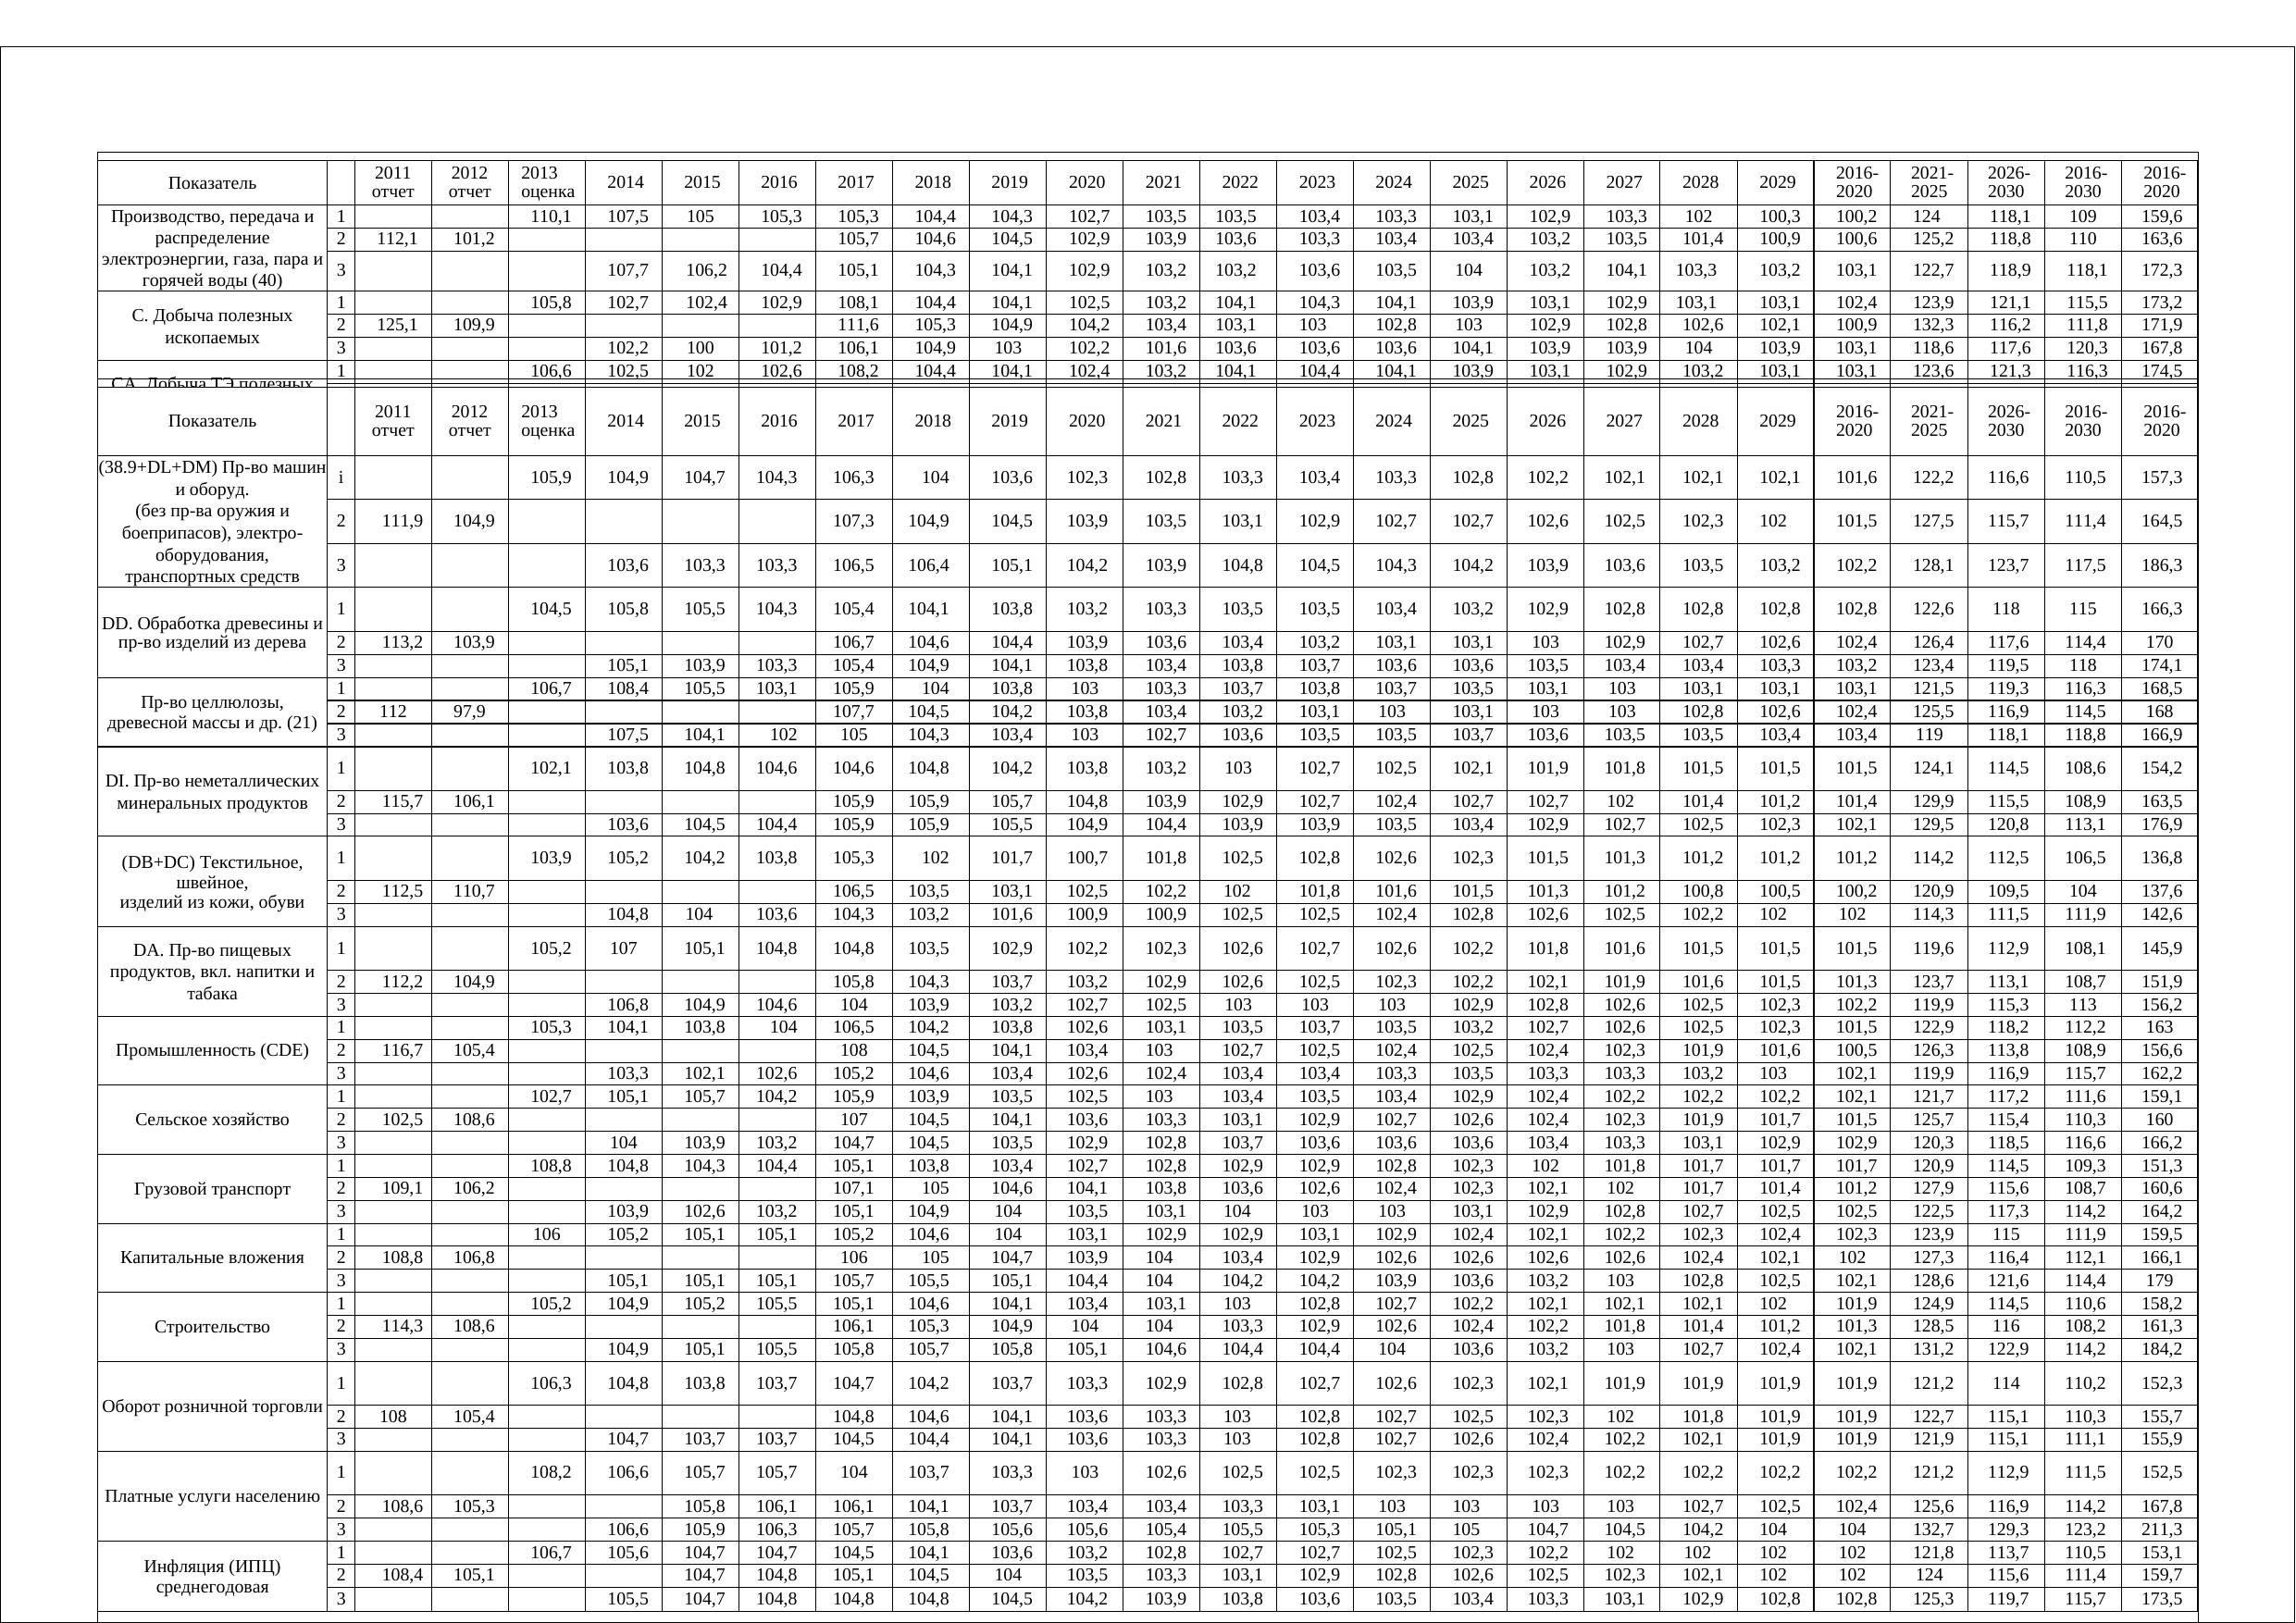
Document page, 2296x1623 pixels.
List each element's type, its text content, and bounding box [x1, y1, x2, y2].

table_cell 103,3 [1738, 655, 1813, 677]
table_header 2016- 2030 [2045, 388, 2121, 455]
table_cell 102,5 [586, 361, 662, 378]
table_cell 119,9 [1891, 994, 1967, 1016]
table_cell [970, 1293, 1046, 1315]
table_cell 103,3 [1123, 678, 1199, 700]
table_cell 104,2 [1431, 544, 1507, 587]
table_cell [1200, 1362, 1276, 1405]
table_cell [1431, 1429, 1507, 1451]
table_header 2026- 2030 [1968, 161, 2044, 204]
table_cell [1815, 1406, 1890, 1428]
table_header 2021 [1123, 161, 1199, 204]
table_cell 118 [1968, 588, 2044, 631]
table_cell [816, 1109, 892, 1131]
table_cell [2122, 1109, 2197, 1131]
table_cell 102 [1738, 500, 1813, 543]
table_cell 111,6 [816, 315, 892, 337]
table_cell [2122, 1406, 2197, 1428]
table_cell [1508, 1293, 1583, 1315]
table_cell [509, 814, 585, 836]
table_cell C. Добыча полезных ископаемых [98, 291, 327, 360]
table_cell 103,3 [1660, 252, 1737, 291]
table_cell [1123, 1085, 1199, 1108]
table_cell 102,7 [1584, 814, 1659, 836]
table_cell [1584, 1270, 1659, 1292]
table_cell 102,9 [1508, 315, 1583, 337]
table_cell 106,4 [893, 544, 969, 587]
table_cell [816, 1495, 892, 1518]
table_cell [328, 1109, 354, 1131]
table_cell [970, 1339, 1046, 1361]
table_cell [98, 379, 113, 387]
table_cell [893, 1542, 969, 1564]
table_cell 101,9 [1584, 971, 1659, 993]
table_cell 123,7 [1891, 971, 1967, 993]
table_cell 102,1 [1738, 315, 1813, 337]
table_cell 103,5 [893, 881, 969, 903]
table_cell 103,2 [1277, 632, 1353, 654]
table_cell 125,2 [1891, 229, 1967, 251]
table_cell 102,6 [1354, 836, 1430, 880]
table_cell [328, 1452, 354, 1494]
table_cell 102,5 [1047, 291, 1123, 314]
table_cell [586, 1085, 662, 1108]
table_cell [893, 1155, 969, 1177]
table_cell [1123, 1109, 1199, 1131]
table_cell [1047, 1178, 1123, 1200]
table_header 2011 отчет [355, 161, 431, 204]
table_cell 103,6 [1277, 252, 1353, 291]
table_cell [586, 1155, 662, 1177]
table_cell 105,9 [816, 678, 892, 700]
table_cell 101,5 [1660, 927, 1737, 970]
table_cell 102,2 [1047, 927, 1123, 970]
table_cell 111,9 [355, 500, 431, 543]
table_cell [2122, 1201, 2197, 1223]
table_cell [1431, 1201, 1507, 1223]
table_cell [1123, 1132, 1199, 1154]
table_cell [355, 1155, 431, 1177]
table_cell 104,3 [1277, 291, 1353, 314]
table_header 2027 [1584, 388, 1659, 455]
table_cell [432, 994, 508, 1016]
table_cell 103,4 [1277, 456, 1353, 499]
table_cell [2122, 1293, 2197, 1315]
table_cell 103,1 [1660, 678, 1737, 700]
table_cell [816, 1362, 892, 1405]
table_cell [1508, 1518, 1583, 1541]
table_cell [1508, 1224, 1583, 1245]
table_cell 101,4 [1660, 791, 1737, 813]
table_cell 103,9 [1123, 544, 1199, 587]
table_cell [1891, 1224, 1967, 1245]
table_cell 105,1 [970, 544, 1046, 587]
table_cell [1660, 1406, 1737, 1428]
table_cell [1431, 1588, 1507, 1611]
table_cell 2 [328, 971, 354, 993]
table_cell 103 [1277, 994, 1353, 1016]
table_cell 103,1 [1738, 678, 1813, 700]
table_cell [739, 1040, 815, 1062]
table_cell 2 [328, 791, 354, 813]
table_cell 156,2 [2122, 994, 2197, 1016]
table_cell 115,7 [1968, 500, 2044, 543]
table_cell 105,9 [509, 456, 585, 499]
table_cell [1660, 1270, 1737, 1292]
table_cell 103,6 [1354, 655, 1430, 677]
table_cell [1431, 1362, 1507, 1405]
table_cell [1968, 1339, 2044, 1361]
table_cell 102,6 [739, 361, 815, 378]
table_cell 100,9 [1738, 229, 1813, 251]
table_cell 103,2 [1123, 252, 1199, 291]
table_cell 102,9 [1047, 229, 1123, 251]
table_cell 101,8 [1123, 836, 1199, 880]
table_cell 103,5 [1354, 252, 1430, 291]
table_cell 114,5 [1968, 748, 2044, 790]
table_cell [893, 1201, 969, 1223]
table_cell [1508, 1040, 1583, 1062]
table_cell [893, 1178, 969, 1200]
table_cell 111,8 [2045, 315, 2121, 337]
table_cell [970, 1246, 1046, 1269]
table_cell [663, 881, 738, 903]
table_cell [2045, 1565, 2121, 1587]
table_cell DA. Пр-во пищевых продуктов, вкл. напитки и табака [98, 927, 327, 1016]
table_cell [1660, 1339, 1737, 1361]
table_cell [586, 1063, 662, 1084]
table_header 2016- 2020 [1815, 161, 1890, 204]
table_cell 103,6 [1123, 632, 1199, 654]
table_cell 121,1 [1968, 291, 2044, 314]
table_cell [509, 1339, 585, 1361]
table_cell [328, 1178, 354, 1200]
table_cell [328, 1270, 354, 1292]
table_cell 103,8 [663, 1017, 738, 1039]
table_cell 104 [1660, 338, 1737, 360]
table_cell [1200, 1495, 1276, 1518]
table_cell 103,1 [1123, 1017, 1199, 1039]
table_cell 114,2 [1891, 836, 1967, 880]
table_cell 108,1 [816, 291, 892, 314]
table_cell 103,1 [1815, 252, 1890, 291]
table_cell 104,3 [893, 252, 969, 291]
table_cell 103,8 [586, 748, 662, 790]
table_cell 102,9 [1431, 994, 1507, 1016]
table_cell 103,2 [893, 904, 969, 926]
table_cell 102,8 [1815, 588, 1890, 631]
table_cell 101,5 [1738, 971, 1813, 993]
table_cell 1 [328, 361, 354, 378]
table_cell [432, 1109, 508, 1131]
table_cell [663, 500, 738, 543]
table_cell 103 [1508, 632, 1583, 654]
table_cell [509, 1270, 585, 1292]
table_cell 103,2 [1123, 361, 1199, 378]
table_cell 127,5 [1891, 500, 1967, 543]
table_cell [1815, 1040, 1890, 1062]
table_cell 104,5 [893, 701, 969, 723]
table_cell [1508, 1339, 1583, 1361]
table_header 2029 [1738, 388, 1813, 455]
table_cell 101,5 [1738, 927, 1813, 970]
table_header 2014 [586, 388, 662, 455]
table_cell 103,1 [1815, 678, 1890, 700]
table_cell [355, 252, 431, 291]
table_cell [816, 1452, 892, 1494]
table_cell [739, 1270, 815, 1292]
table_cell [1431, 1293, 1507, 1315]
table_cell Пр-во целлюлозы, древесной массы и др. (21) [98, 678, 327, 746]
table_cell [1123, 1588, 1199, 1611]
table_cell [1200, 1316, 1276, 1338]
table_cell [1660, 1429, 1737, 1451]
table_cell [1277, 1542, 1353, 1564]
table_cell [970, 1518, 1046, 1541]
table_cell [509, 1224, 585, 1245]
table_cell 103,5 [1200, 1017, 1276, 1039]
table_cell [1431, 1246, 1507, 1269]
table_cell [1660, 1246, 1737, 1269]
table_cell 129,9 [1891, 791, 1967, 813]
table_cell 102,9 [1508, 588, 1583, 631]
table_cell 102,4 [1047, 361, 1123, 378]
table_cell [509, 655, 585, 677]
table_cell 103,6 [970, 456, 1046, 499]
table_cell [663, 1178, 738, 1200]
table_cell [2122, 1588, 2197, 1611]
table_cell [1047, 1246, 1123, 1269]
table_cell 103,2 [1047, 971, 1123, 993]
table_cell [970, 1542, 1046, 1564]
table_cell 3 [328, 544, 354, 587]
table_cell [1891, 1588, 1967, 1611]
table_cell 102,5 [1584, 904, 1659, 926]
table_cell 113,1 [1968, 971, 2044, 993]
table_cell 102,3 [1123, 927, 1199, 970]
table_cell 108,1 [2045, 927, 2121, 970]
table_cell [432, 748, 508, 790]
table_header 2016- 2020 [2122, 388, 2197, 455]
table_cell 102,4 [1815, 701, 1890, 723]
table_cell 157,3 [2122, 456, 2197, 499]
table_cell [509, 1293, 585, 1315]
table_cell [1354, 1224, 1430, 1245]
table_cell 104,3 [739, 588, 815, 631]
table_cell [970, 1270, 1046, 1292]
table_cell 103,4 [1738, 725, 1813, 746]
table_cell 102,6 [1660, 315, 1737, 337]
table_cell 107,5 [586, 205, 662, 228]
table_cell 102,9 [1200, 791, 1276, 813]
table_cell 104,1 [970, 291, 1046, 314]
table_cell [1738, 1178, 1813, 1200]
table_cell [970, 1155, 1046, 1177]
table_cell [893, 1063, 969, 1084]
table_cell [355, 904, 431, 926]
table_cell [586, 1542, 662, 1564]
table_cell 102,3 [1047, 456, 1123, 499]
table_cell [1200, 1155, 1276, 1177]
table_cell 102,6 [1738, 632, 1813, 654]
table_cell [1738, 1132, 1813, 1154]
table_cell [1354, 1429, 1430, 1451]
table_cell [355, 1017, 431, 1039]
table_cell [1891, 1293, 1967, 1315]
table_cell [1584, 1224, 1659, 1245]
table_cell 103,1 [1815, 338, 1890, 360]
table_cell 103,5 [1508, 655, 1583, 677]
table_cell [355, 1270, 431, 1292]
table_cell [355, 205, 431, 228]
table_cell 100,9 [1815, 315, 1890, 337]
table_cell 105,9 [893, 814, 969, 836]
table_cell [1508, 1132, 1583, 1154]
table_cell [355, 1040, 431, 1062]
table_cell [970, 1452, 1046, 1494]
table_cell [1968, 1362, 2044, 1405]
table_cell 104,1 [970, 655, 1046, 677]
table_cell 101,2 [1660, 836, 1737, 880]
table_cell 102,1 [1508, 971, 1583, 993]
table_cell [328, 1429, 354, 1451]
table_header 2013 оценка [509, 161, 585, 204]
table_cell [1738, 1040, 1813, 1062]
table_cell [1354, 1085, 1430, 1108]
table_cell 106,1 [816, 338, 892, 360]
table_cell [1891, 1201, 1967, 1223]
table_cell 105,3 [739, 205, 815, 228]
table_cell 103,5 [1200, 205, 1276, 228]
table_cell 105,2 [586, 836, 662, 880]
table_header [328, 161, 354, 204]
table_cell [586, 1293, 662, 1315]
table_cell 124,1 [1891, 748, 1967, 790]
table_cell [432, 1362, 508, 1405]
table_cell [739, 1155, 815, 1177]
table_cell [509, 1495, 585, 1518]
table_cell 105,5 [663, 678, 738, 700]
table_cell 102,7 [586, 291, 662, 314]
table_cell 2 [328, 500, 354, 543]
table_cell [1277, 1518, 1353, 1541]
table_cell 102,5 [1584, 500, 1659, 543]
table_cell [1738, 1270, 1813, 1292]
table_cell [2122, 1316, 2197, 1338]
table_header Показатель [98, 161, 327, 204]
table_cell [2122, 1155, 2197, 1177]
table_cell 103,2 [1815, 655, 1890, 677]
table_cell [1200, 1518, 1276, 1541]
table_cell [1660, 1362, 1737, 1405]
table_cell [355, 655, 431, 677]
table_header 2011 отчет [355, 388, 431, 455]
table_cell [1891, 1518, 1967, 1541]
table_cell 103,6 [1354, 338, 1430, 360]
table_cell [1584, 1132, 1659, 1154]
table_cell 103,5 [1354, 725, 1430, 746]
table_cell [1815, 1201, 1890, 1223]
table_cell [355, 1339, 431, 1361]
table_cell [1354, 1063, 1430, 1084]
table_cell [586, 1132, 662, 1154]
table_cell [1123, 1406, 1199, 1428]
table_cell 103,5 [1123, 205, 1199, 228]
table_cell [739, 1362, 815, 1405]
table_cell 102,3 [1660, 500, 1737, 543]
table_cell 102,2 [1047, 338, 1123, 360]
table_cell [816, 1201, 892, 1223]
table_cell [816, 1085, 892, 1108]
table_cell 105,2 [509, 927, 585, 970]
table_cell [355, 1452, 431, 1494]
table_cell 104,4 [1123, 814, 1199, 836]
table_cell [432, 655, 508, 677]
table_cell 102,7 [1123, 725, 1199, 746]
table_cell [509, 994, 585, 1016]
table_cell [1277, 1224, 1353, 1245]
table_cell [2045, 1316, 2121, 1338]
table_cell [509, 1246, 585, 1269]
table_cell 102,1 [1584, 456, 1659, 499]
table_cell [509, 315, 585, 337]
table_cell 103,9 [663, 655, 738, 677]
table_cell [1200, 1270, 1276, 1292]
table_cell [432, 544, 508, 587]
table_cell [663, 229, 738, 251]
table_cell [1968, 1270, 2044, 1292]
table_cell 103,9 [1431, 361, 1507, 378]
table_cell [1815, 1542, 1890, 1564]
table_cell 102,7 [1047, 994, 1123, 1016]
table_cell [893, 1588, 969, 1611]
table_cell 104,3 [1354, 544, 1430, 587]
table_header 2013 оценка [509, 388, 585, 455]
table_cell 105,3 [816, 205, 892, 228]
table_cell 100,9 [1047, 904, 1123, 926]
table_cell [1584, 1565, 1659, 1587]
table_cell 103,8 [1047, 701, 1123, 723]
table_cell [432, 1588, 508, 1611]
table_cell 103,7 [1277, 655, 1353, 677]
table_cell 119,6 [1891, 927, 1967, 970]
table_cell 103,9 [1200, 814, 1276, 836]
table_cell 108,6 [2045, 748, 2121, 790]
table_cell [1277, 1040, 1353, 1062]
table_cell 103,2 [1738, 252, 1813, 291]
table_cell 102,9 [1508, 205, 1583, 228]
table_cell 110 [2045, 229, 2121, 251]
table_cell 108,4 [586, 678, 662, 700]
table_cell (DB+DC) Текстильное, швейное, изделий из кожи, обуви [98, 836, 327, 926]
table_cell 103 [1354, 994, 1430, 1016]
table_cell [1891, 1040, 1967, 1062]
table_cell 107,7 [816, 701, 892, 723]
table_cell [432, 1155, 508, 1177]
table_cell [586, 971, 662, 993]
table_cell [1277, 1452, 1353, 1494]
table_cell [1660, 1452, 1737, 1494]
table_header 2015 [663, 161, 738, 204]
table_cell 115,3 [1968, 994, 2044, 1016]
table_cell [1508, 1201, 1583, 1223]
table_cell 174,1 [2122, 655, 2197, 677]
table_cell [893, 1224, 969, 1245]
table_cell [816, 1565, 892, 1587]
table_cell 101,5 [1815, 927, 1890, 970]
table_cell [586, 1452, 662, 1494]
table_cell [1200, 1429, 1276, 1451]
table_cell 163,6 [2122, 229, 2197, 251]
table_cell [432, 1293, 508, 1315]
table_cell 103,1 [1738, 361, 1813, 378]
table_cell 103,2 [1508, 229, 1583, 251]
table_header 2016 [739, 388, 815, 455]
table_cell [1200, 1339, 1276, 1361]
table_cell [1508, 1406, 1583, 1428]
table_cell [355, 379, 431, 383]
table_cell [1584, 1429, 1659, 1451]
table_cell 103,4 [1660, 655, 1737, 677]
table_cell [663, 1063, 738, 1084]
table_cell 103 [1047, 725, 1123, 746]
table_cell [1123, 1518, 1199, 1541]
table_cell 104,3 [893, 725, 969, 746]
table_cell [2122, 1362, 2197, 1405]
table_cell 111,9 [2045, 904, 2121, 926]
table_cell 103 [1200, 994, 1276, 1016]
table_cell [509, 338, 585, 360]
table_cell [663, 315, 738, 337]
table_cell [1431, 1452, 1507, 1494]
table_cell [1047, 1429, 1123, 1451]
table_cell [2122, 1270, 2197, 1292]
table_cell 103,9 [893, 994, 969, 1016]
table_cell 128,1 [1891, 544, 1967, 587]
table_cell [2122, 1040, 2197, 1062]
table_cell 102,9 [970, 927, 1046, 970]
table_cell 102,1 [509, 748, 585, 790]
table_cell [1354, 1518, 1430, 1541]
table_cell 132,3 [1891, 315, 1967, 337]
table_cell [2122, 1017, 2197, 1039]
table_cell 3 [328, 814, 354, 836]
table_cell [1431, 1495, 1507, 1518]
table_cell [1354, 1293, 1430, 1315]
table_cell 103,8 [739, 836, 815, 880]
table_cell 118,6 [1891, 338, 1967, 360]
table_cell 102,7 [1277, 927, 1353, 970]
table_header 2024 [1354, 161, 1430, 204]
table_cell 102,4 [1354, 791, 1430, 813]
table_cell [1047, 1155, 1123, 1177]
table_cell 104,7 [663, 456, 738, 499]
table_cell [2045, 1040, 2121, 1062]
table_cell 167,8 [2122, 338, 2197, 360]
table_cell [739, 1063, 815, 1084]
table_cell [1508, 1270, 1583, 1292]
table_cell 115,5 [2045, 291, 2121, 314]
table_header 2021- 2025 [1891, 388, 1967, 455]
table_cell [355, 544, 431, 587]
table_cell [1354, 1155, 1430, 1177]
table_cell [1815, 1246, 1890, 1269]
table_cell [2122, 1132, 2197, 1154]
table_cell 122,9 [1891, 1017, 1967, 1039]
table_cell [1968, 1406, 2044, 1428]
table_cell 103,6 [586, 814, 662, 836]
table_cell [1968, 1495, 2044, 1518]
table_header Показатель [98, 388, 327, 455]
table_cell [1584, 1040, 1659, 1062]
table_cell 106,3 [816, 456, 892, 499]
table_cell 104,5 [970, 229, 1046, 251]
table_cell (38.9+DL+DM) Пр-во машин и оборуд. (без пр-ва оружия и боеприпасов), электрооборудования, транспортных средств [98, 456, 327, 587]
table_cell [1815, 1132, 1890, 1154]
table_cell 103,5 [1200, 588, 1276, 631]
table_cell 166,9 [2122, 725, 2197, 746]
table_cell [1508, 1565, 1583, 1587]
table_cell 166,3 [2122, 588, 2197, 631]
table_cell 103,2 [1200, 701, 1276, 723]
table_cell [509, 701, 585, 723]
table_cell 103,8 [1047, 748, 1123, 790]
table_cell 117,6 [1968, 338, 2044, 360]
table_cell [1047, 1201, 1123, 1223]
table_cell 164,5 [2122, 500, 2197, 543]
table_cell 2 [328, 701, 354, 723]
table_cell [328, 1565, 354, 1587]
table_cell 104,9 [893, 338, 969, 360]
table_cell 102,4 [1815, 632, 1890, 654]
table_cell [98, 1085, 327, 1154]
table_cell 102,5 [1660, 814, 1737, 836]
table_cell 112,5 [1968, 836, 2044, 880]
table_cell 103,4 [1123, 655, 1199, 677]
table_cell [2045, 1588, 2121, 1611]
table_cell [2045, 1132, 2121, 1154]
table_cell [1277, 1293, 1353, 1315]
table_cell 109 [2045, 205, 2121, 228]
table_cell 100,3 [1738, 205, 1813, 228]
table_cell 102,1 [1815, 814, 1890, 836]
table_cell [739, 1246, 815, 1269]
table_cell 102,8 [1508, 994, 1583, 1016]
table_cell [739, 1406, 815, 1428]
table_cell 122,7 [1891, 252, 1967, 291]
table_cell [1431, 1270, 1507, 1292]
table_cell 103,9 [1277, 814, 1353, 836]
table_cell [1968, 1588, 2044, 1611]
table_cell 103,5 [1277, 588, 1353, 631]
table_cell [663, 632, 738, 654]
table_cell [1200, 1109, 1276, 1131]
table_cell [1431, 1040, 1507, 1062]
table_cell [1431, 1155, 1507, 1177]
table_cell 100,2 [1815, 205, 1890, 228]
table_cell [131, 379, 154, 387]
table_header 2027 [1584, 161, 1659, 204]
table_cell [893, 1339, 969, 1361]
table_header 2012 отчет [432, 388, 508, 455]
table_cell [355, 725, 431, 746]
table_cell 103,1 [1431, 701, 1507, 723]
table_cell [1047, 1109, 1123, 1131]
table_cell [432, 814, 508, 836]
table_cell 102,8 [1354, 315, 1430, 337]
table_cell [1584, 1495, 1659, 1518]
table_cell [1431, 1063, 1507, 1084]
table_cell 112,5 [355, 881, 431, 903]
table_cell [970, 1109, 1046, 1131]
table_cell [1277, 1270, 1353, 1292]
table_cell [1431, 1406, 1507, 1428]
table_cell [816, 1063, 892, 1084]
table_cell 104,9 [1047, 814, 1123, 836]
table_cell 104,2 [1047, 315, 1123, 337]
table_cell 154,2 [2122, 748, 2197, 790]
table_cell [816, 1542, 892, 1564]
table_cell 3 [328, 725, 354, 746]
table_header 2016- 2020 [1815, 388, 1890, 455]
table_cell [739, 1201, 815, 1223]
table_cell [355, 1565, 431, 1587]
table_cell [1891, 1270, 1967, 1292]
table_cell 103,5 [1354, 814, 1430, 836]
table_header 2016 [739, 161, 815, 204]
table_cell 102,8 [1584, 315, 1659, 337]
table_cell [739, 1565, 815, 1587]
table_cell [739, 791, 815, 813]
table_cell 102,2 [1431, 971, 1507, 993]
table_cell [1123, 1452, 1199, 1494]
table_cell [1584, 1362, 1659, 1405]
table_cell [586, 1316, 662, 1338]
table_cell 107,7 [586, 252, 662, 291]
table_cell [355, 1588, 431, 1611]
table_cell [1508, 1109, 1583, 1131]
table_cell 137,6 [2122, 881, 2197, 903]
table_cell 104,4 [739, 814, 815, 836]
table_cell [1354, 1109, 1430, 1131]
table_cell [432, 252, 508, 291]
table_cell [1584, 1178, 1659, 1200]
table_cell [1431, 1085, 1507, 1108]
table_cell 100,9 [1123, 904, 1199, 926]
table_cell 104,6 [739, 994, 815, 1016]
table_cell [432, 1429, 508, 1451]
table_cell 104,9 [663, 994, 738, 1016]
table_cell 105,3 [509, 1017, 585, 1039]
table_cell 101,5 [1815, 1017, 1890, 1039]
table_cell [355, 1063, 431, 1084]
table_cell [739, 315, 815, 337]
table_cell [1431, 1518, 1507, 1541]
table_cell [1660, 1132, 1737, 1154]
table_cell 100,7 [1047, 836, 1123, 880]
table_cell 1 [328, 836, 354, 880]
table_cell [509, 971, 585, 993]
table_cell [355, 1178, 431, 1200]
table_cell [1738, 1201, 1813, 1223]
table_cell [586, 632, 662, 654]
table_cell 123,7 [1968, 544, 2044, 587]
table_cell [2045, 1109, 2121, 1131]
table_cell [586, 881, 662, 903]
table_cell 104,4 [893, 291, 969, 314]
table_cell 110,5 [2045, 456, 2121, 499]
table_cell 103,8 [970, 678, 1046, 700]
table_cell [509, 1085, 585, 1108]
table_cell [509, 632, 585, 654]
table_cell 104,1 [893, 588, 969, 631]
table_cell [355, 814, 431, 836]
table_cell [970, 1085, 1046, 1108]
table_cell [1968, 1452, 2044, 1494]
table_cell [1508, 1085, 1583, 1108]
table_cell 103,3 [663, 544, 738, 587]
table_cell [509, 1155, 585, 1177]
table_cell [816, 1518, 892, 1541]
table_cell 105,3 [816, 836, 892, 880]
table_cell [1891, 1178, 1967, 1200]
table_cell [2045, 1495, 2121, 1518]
table_cell 101,4 [1815, 791, 1890, 813]
table_cell 110,1 [509, 205, 585, 228]
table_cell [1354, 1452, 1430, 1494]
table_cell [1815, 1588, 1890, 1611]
table_cell 3 [328, 994, 354, 1016]
table_cell 106,7 [509, 678, 585, 700]
table_cell 113 [2045, 994, 2121, 1016]
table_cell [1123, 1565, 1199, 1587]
table_cell 103,1 [1508, 678, 1583, 700]
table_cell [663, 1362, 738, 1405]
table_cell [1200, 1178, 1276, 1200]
table_cell 101,2 [432, 229, 508, 251]
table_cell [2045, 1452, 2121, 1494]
table_cell 103,2 [1123, 748, 1199, 790]
table_header 2022 [1200, 161, 1276, 204]
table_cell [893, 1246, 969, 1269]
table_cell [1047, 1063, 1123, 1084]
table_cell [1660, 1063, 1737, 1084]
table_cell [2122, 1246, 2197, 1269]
table_cell [739, 500, 815, 543]
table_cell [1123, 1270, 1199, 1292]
table_cell 102,8 [1431, 456, 1507, 499]
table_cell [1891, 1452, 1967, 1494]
table_cell 1 [328, 291, 354, 314]
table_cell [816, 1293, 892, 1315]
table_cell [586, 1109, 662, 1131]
table_cell 103,2 [1431, 1017, 1507, 1039]
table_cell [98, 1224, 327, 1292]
table_cell 103,6 [1200, 338, 1276, 360]
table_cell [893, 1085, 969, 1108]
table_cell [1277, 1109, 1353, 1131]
table_cell 104,8 [739, 927, 815, 970]
table_cell 3 [328, 338, 354, 360]
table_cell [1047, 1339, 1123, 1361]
table_cell 109,9 [432, 315, 508, 337]
table_cell 103,7 [1200, 678, 1276, 700]
table_cell 103,5 [1584, 229, 1659, 251]
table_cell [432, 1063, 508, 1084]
table_cell 103,3 [1354, 205, 1430, 228]
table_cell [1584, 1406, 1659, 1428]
table_cell 97,9 [432, 701, 508, 723]
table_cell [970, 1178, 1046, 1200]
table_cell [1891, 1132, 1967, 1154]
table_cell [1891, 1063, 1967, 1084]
table_cell [663, 791, 738, 813]
table_cell 103,4 [1354, 588, 1430, 631]
table_cell 106,5 [816, 881, 892, 903]
table_cell 102,6 [1200, 927, 1276, 970]
table_header 2025 [1431, 161, 1507, 204]
table_cell 104,1 [1354, 291, 1430, 314]
table_cell 101,8 [1508, 927, 1583, 970]
table_cell 104,1 [970, 361, 1046, 378]
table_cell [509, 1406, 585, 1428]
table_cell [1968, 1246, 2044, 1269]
table_cell 102,1 [1738, 456, 1813, 499]
table_cell 102,9 [1277, 500, 1353, 543]
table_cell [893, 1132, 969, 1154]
table_cell 104,3 [816, 904, 892, 926]
table_cell [355, 456, 431, 499]
table_cell [663, 701, 738, 723]
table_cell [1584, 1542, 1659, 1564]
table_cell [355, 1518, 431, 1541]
table_cell 100,8 [1660, 881, 1737, 903]
table_header 2024 [1354, 388, 1430, 455]
table_cell 151,9 [2122, 971, 2197, 993]
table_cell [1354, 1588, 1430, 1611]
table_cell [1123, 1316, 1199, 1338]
table_cell [509, 544, 585, 587]
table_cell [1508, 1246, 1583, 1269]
table_cell 125,5 [1891, 701, 1967, 723]
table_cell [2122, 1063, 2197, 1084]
table_cell 104,3 [893, 971, 969, 993]
table_cell 103,9 [1508, 338, 1583, 360]
table_cell 103,3 [1200, 456, 1276, 499]
table_cell 104 [893, 456, 969, 499]
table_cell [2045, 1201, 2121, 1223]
table_header 2026 [1508, 388, 1583, 455]
table_cell 104,4 [970, 632, 1046, 654]
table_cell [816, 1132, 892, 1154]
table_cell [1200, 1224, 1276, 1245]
table_cell 104,4 [893, 361, 969, 378]
table_cell 104 [2045, 881, 2121, 903]
table_cell 103,2 [1738, 544, 1813, 587]
table_cell [432, 904, 508, 926]
table_cell 106,5 [816, 544, 892, 587]
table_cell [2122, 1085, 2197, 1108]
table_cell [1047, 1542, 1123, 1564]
table_cell 102 [663, 361, 738, 378]
table_cell 102,1 [1431, 748, 1507, 790]
table_cell 104,8 [1200, 544, 1276, 587]
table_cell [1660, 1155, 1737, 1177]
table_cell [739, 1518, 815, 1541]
table_cell 102,5 [1277, 904, 1353, 926]
table_cell 103,1 [739, 678, 815, 700]
table_header [328, 388, 354, 455]
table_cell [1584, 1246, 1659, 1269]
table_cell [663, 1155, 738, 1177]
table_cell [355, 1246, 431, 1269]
table_cell 119,3 [1968, 678, 2044, 700]
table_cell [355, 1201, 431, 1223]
table_cell 104,8 [663, 748, 738, 790]
table_cell 105 [816, 725, 892, 746]
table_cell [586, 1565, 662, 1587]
table_cell 113,1 [2045, 814, 2121, 836]
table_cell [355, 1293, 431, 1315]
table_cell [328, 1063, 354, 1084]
table_cell [586, 701, 662, 723]
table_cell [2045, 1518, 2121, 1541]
table_cell 104,1 [1200, 291, 1276, 314]
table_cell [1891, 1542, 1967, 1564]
table_cell 101,5 [1815, 500, 1890, 543]
table_cell 104,8 [816, 927, 892, 970]
table_cell 116,6 [1968, 456, 2044, 499]
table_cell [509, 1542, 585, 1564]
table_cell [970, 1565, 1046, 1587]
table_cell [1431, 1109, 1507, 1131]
table_cell 109,5 [1968, 881, 2044, 903]
table_cell 103,5 [1660, 725, 1737, 746]
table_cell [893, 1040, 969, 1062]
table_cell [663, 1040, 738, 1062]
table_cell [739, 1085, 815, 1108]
table_cell 2 [328, 229, 354, 251]
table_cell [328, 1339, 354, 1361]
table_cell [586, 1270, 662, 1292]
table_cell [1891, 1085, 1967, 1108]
table_cell 102,8 [1738, 588, 1813, 631]
table_cell 104,4 [739, 252, 815, 291]
table_cell 103 [1277, 315, 1353, 337]
table_cell 102,8 [1123, 456, 1199, 499]
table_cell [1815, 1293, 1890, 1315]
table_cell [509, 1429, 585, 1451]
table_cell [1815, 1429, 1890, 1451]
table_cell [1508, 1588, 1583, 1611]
table_cell 103 [1354, 701, 1430, 723]
table_cell [739, 881, 815, 903]
table_header 2026- 2030 [1968, 388, 2044, 455]
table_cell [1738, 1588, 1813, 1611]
table_cell 103,7 [1277, 1017, 1353, 1039]
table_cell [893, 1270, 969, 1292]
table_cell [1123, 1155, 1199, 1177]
table_cell 126,4 [1891, 632, 1967, 654]
table_header 2018 [893, 161, 969, 204]
table_cell 120,9 [1891, 881, 1967, 903]
table_cell 114,3 [1891, 904, 1967, 926]
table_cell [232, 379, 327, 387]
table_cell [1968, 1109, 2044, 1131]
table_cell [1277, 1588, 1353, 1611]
table_cell 102,8 [1584, 588, 1659, 631]
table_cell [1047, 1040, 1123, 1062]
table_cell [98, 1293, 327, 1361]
table_cell 103,4 [1123, 701, 1199, 723]
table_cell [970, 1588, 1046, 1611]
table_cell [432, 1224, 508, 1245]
table_cell 123,9 [1891, 291, 1967, 314]
table_cell 122,2 [1891, 456, 1967, 499]
table_cell [432, 588, 508, 631]
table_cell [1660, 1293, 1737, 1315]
table_cell [432, 1017, 508, 1039]
table_cell 112,1 [355, 229, 431, 251]
table_header 2018 [893, 388, 969, 455]
table_cell 118 [2045, 655, 2121, 677]
table_cell 115,5 [1968, 791, 2044, 813]
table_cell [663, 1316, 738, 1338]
table_cell 103,9 [1047, 632, 1123, 654]
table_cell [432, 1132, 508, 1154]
table_cell [509, 252, 585, 291]
table_cell 104,1 [1431, 338, 1507, 360]
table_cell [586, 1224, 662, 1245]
table_cell 105,8 [586, 588, 662, 631]
table_cell 101,2 [1738, 791, 1813, 813]
table_cell 102 [739, 725, 815, 746]
table_cell [586, 315, 662, 337]
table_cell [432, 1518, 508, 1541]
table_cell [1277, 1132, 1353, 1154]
table_cell 159,6 [2122, 205, 2197, 228]
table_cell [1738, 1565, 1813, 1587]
table_cell 102,7 [1660, 632, 1737, 654]
table_cell 103,1 [970, 881, 1046, 903]
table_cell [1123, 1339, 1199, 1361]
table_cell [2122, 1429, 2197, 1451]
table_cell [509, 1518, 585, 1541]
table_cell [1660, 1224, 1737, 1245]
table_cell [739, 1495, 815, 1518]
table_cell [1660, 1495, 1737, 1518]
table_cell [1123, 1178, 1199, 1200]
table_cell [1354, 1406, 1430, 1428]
table_cell 103 [1431, 315, 1507, 337]
table_cell 105,5 [663, 588, 738, 631]
table_cell 114,4 [2045, 632, 2121, 654]
table_cell 103,6 [1584, 544, 1659, 587]
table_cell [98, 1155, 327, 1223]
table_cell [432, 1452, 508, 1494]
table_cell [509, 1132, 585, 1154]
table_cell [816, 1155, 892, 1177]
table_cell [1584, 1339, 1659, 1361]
table_header 2028 [1660, 388, 1737, 455]
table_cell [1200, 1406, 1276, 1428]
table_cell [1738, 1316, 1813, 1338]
table_cell [355, 678, 431, 700]
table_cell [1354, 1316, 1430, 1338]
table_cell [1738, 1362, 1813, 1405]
table_cell [509, 725, 585, 746]
table_cell 103,9 [1738, 338, 1813, 360]
table_cell 136,8 [2122, 836, 2197, 880]
table_cell 102,6 [1738, 701, 1813, 723]
table_cell 1 [328, 927, 354, 970]
table_cell 104,1 [1200, 361, 1276, 378]
table_header 2025 [1431, 388, 1507, 455]
table_cell 101,6 [1354, 881, 1430, 903]
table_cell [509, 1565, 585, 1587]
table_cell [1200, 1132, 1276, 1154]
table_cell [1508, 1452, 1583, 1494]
table_cell 103,7 [970, 971, 1046, 993]
table_cell 121,3 [1968, 361, 2044, 378]
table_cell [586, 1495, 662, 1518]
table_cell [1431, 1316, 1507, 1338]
table_cell 103,1 [1815, 361, 1890, 378]
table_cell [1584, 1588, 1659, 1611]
table_cell 103,9 [432, 632, 508, 654]
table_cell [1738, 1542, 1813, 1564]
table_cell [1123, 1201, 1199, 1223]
table_header 2020 [1047, 388, 1123, 455]
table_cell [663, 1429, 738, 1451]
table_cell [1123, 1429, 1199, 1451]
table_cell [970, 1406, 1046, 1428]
table_cell 163,5 [2122, 791, 2197, 813]
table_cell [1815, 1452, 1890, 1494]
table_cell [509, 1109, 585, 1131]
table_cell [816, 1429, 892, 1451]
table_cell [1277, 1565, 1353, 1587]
table_cell 102,2 [1431, 927, 1507, 970]
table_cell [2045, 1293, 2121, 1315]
table_cell 103,4 [1123, 315, 1199, 337]
table_cell 125,1 [355, 315, 431, 337]
table_cell 102,9 [1123, 971, 1199, 993]
table_cell 116,2 [1968, 315, 2044, 337]
table_cell 1 [328, 1017, 354, 1039]
table_cell 103,1 [1660, 291, 1737, 314]
table_cell 118,2 [1968, 1017, 2044, 1039]
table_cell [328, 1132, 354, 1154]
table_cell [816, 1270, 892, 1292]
table_cell 102,9 [1047, 252, 1123, 291]
table_cell [509, 881, 585, 903]
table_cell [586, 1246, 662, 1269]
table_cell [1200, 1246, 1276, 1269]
table_cell 103,2 [1508, 252, 1583, 291]
table_cell 101,6 [1815, 456, 1890, 499]
table_cell 103 [1200, 748, 1276, 790]
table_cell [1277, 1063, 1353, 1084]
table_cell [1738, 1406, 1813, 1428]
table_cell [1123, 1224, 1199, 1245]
table_cell 104,8 [1047, 791, 1123, 813]
table_cell [432, 361, 508, 378]
table_cell [432, 836, 508, 880]
table_cell 102,7 [1277, 791, 1353, 813]
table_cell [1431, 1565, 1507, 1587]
table_cell 102,2 [1815, 994, 1890, 1016]
table_cell 104,1 [586, 1017, 662, 1039]
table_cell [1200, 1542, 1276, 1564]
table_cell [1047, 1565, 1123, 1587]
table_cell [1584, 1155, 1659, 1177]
table_cell 102,5 [1277, 971, 1353, 993]
table_header 2023 [1277, 161, 1353, 204]
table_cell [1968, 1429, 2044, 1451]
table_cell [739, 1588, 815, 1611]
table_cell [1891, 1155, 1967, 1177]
table_cell 105,9 [816, 791, 892, 813]
table_cell 102,7 [1431, 791, 1507, 813]
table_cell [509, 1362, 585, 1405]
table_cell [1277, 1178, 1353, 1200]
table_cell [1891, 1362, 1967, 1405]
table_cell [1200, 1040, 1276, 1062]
table_header 2021- 2025 [1891, 161, 1967, 204]
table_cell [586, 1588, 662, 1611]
table_cell 105,7 [970, 791, 1046, 813]
table_cell 104,9 [432, 971, 508, 993]
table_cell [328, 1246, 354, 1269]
table_cell 104,6 [739, 748, 815, 790]
table_cell 102,4 [663, 291, 738, 314]
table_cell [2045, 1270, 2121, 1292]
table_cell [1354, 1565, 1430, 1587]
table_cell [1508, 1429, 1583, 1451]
table_cell [355, 588, 431, 631]
table_cell 123,4 [1891, 655, 1967, 677]
table_cell 103,4 [1431, 229, 1507, 251]
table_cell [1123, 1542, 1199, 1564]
table_cell [432, 725, 508, 746]
table_cell 105,8 [816, 971, 892, 993]
table_cell 100,2 [1815, 881, 1890, 903]
table_cell 112,9 [1968, 927, 2044, 970]
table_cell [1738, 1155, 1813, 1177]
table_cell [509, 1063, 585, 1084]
table_cell [509, 500, 585, 543]
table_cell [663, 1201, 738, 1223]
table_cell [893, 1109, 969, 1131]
table_cell 114,5 [2045, 701, 2121, 723]
table_cell 105,1 [586, 655, 662, 677]
table_cell 103,2 [1047, 588, 1123, 631]
table_cell [432, 927, 508, 970]
table_cell Производство, передача и распределение электроэнергии, газа, пара и горячей воды (40) [98, 205, 327, 291]
table_cell 104,2 [663, 836, 738, 880]
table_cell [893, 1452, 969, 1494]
table_cell 174,5 [2122, 361, 2197, 378]
table_header 2028 [1660, 161, 1737, 204]
table_cell 103,6 [1277, 338, 1353, 360]
table_cell 102,2 [586, 338, 662, 360]
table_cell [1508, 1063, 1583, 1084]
table_cell 103,5 [893, 927, 969, 970]
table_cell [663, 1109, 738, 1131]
table_cell 104,8 [893, 748, 969, 790]
table_cell 115,7 [355, 791, 431, 813]
table_cell 104,5 [1277, 544, 1353, 587]
table_cell 102,3 [1738, 994, 1813, 1016]
table_cell 102,1 [1660, 456, 1737, 499]
table_cell 105,1 [816, 252, 892, 291]
table_cell 102,7 [1508, 791, 1583, 813]
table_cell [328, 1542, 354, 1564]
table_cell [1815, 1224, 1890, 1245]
table_cell [739, 701, 815, 723]
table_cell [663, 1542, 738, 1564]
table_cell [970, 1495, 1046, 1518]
table_cell 168,5 [2122, 678, 2197, 700]
table_cell 2 [328, 632, 354, 654]
table_cell 103,1 [1508, 291, 1583, 314]
table_cell 116,3 [2045, 361, 2121, 378]
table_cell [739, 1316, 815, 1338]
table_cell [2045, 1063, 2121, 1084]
table_cell 112,2 [2045, 1017, 2121, 1039]
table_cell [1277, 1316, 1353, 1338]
table_cell 129,5 [1891, 814, 1967, 836]
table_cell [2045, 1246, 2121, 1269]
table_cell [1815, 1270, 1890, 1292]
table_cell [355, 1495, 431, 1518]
table_cell 102,6 [1508, 904, 1583, 926]
table_cell [432, 205, 508, 228]
table_cell 106,8 [586, 994, 662, 1016]
table_cell 103,7 [1354, 678, 1430, 700]
table_cell 104,2 [970, 748, 1046, 790]
table_cell 103,5 [1431, 678, 1507, 700]
table_cell 117,5 [2045, 544, 2121, 587]
table_cell 3 [328, 655, 354, 677]
table_cell 170 [2122, 632, 2197, 654]
table_cell 103,1 [1431, 632, 1507, 654]
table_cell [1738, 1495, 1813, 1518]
table_cell 103,4 [970, 725, 1046, 746]
table_cell 102,8 [1660, 588, 1737, 631]
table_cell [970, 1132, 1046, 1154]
table_header 2015 [663, 388, 738, 455]
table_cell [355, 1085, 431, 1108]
table_cell [355, 927, 431, 970]
table_cell 103 [1584, 701, 1659, 723]
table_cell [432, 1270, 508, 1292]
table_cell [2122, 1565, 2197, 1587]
table_cell 123,6 [1891, 361, 1967, 378]
table_cell 103 [1584, 678, 1659, 700]
table_cell 104,8 [586, 904, 662, 926]
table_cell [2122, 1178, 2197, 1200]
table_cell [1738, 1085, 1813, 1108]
table_cell 101,5 [1508, 836, 1583, 880]
table_cell 103,5 [1123, 500, 1199, 543]
table_cell [432, 291, 508, 314]
table_cell 102,4 [1354, 904, 1430, 926]
table_cell 102,5 [1660, 1017, 1737, 1039]
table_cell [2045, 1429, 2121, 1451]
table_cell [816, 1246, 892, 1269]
table_cell 102,5 [1200, 904, 1276, 926]
table_cell 103,6 [1508, 725, 1583, 746]
table_cell 121,5 [1891, 678, 1967, 700]
table_cell 102,9 [1508, 814, 1583, 836]
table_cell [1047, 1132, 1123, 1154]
table_cell 103,6 [739, 904, 815, 926]
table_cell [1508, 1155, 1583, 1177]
table_cell 104 [893, 678, 969, 700]
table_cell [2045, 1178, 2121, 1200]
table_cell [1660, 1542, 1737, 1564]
table_cell [432, 678, 508, 700]
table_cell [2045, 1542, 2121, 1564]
table_cell 105,9 [816, 814, 892, 836]
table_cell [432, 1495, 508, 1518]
table_cell 102,5 [1200, 836, 1276, 880]
table_cell 102,2 [1660, 904, 1737, 926]
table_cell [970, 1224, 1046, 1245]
table_cell 104 [663, 904, 738, 926]
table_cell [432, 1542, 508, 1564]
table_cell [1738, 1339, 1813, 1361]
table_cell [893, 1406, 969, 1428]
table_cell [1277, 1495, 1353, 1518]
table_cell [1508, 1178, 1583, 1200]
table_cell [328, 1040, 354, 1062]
table_cell [663, 971, 738, 993]
table_cell 101,6 [1123, 338, 1199, 360]
table_cell 113,2 [355, 632, 431, 654]
table_cell 104,1 [970, 252, 1046, 291]
table_cell 102,3 [1738, 814, 1813, 836]
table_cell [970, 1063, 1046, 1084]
table_cell 105,5 [970, 814, 1046, 836]
table_cell 101,6 [1660, 971, 1737, 993]
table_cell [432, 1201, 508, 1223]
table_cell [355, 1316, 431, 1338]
table_cell 107 [586, 927, 662, 970]
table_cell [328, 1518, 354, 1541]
table_cell DD. Обработка древесины и пр-во изделий из дерева [98, 588, 327, 677]
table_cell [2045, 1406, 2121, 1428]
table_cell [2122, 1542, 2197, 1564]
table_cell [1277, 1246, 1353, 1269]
table_cell 104,3 [739, 456, 815, 499]
table_cell 103,9 [509, 836, 585, 880]
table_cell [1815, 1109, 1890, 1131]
table_cell 103,1 [1200, 500, 1276, 543]
table_header 2012 отчет [432, 161, 508, 204]
table_cell 101,5 [1431, 881, 1507, 903]
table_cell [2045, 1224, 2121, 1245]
table_cell 102,4 [1815, 291, 1890, 314]
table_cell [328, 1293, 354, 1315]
table_cell [355, 836, 431, 880]
table_cell 103,2 [970, 994, 1046, 1016]
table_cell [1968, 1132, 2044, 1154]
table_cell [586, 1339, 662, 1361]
table_cell 120,8 [1968, 814, 2044, 836]
table_cell 103,3 [1123, 588, 1199, 631]
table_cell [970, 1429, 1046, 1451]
table_cell 104,5 [509, 588, 585, 631]
table_cell 186,3 [2122, 544, 2197, 587]
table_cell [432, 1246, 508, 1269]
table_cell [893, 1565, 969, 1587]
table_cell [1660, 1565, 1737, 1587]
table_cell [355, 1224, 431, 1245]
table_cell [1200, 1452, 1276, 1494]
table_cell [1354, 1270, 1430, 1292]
table_cell 102,6 [1508, 500, 1583, 543]
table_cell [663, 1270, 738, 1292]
table_cell [355, 291, 431, 314]
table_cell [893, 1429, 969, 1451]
table_header 2019 [970, 388, 1046, 455]
table_cell 103,1 [1200, 315, 1276, 337]
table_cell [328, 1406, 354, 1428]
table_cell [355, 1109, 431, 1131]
table_cell 102,6 [1584, 1017, 1659, 1039]
table_cell 102,5 [1354, 748, 1430, 790]
table_cell 104,2 [1047, 544, 1123, 587]
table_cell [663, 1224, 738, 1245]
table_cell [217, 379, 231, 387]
table_cell 101,8 [1277, 881, 1353, 903]
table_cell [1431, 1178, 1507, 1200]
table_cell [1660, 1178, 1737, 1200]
table_cell 107,3 [816, 500, 892, 543]
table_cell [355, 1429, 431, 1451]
table_cell 103,1 [1508, 361, 1583, 378]
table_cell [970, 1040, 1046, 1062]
table_cell 103,8 [1277, 678, 1353, 700]
table_cell 1 [328, 588, 354, 631]
table_cell 100,5 [1738, 881, 1813, 903]
table_cell 103,3 [1584, 205, 1659, 228]
table_cell 101,6 [970, 904, 1046, 926]
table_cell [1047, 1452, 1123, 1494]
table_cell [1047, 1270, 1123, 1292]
table_cell 104,5 [663, 814, 738, 836]
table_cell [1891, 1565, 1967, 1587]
table_cell 103,3 [739, 655, 815, 677]
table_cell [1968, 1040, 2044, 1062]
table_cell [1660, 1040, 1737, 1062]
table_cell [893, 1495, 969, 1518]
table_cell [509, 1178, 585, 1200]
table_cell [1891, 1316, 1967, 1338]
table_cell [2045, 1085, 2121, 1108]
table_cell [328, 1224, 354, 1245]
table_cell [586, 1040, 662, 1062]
table_cell 122,6 [1891, 588, 1967, 631]
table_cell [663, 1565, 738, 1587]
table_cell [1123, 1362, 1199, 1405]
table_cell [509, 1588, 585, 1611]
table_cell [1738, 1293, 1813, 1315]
table_cell 104,4 [1277, 361, 1353, 378]
table_cell [509, 791, 585, 813]
table_cell 103,9 [1123, 229, 1199, 251]
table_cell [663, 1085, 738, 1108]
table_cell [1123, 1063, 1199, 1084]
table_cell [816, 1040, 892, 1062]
table_cell 1 [328, 205, 354, 228]
table_cell 105,9 [893, 791, 969, 813]
table_cell 101,4 [1660, 229, 1737, 251]
table_cell [432, 456, 508, 499]
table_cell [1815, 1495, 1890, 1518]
table_header 2016- 2030 [2045, 161, 2121, 204]
table_cell 104 [816, 994, 892, 1016]
table_cell 103,6 [1200, 229, 1276, 251]
table_cell 103,1 [1431, 205, 1507, 228]
table_cell 103,8 [970, 588, 1046, 631]
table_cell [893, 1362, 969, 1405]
table_cell 102,8 [1660, 701, 1737, 723]
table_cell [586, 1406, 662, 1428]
table_cell 103,4 [1815, 725, 1890, 746]
table_cell 104,5 [970, 500, 1046, 543]
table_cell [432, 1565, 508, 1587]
table_cell 103,8 [1200, 655, 1276, 677]
table_cell [586, 791, 662, 813]
table_cell 104,1 [1584, 252, 1659, 291]
table_cell 103,2 [1431, 588, 1507, 631]
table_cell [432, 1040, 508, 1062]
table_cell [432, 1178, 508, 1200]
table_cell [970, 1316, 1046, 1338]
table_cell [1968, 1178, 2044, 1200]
table_cell 118,8 [1968, 229, 2044, 251]
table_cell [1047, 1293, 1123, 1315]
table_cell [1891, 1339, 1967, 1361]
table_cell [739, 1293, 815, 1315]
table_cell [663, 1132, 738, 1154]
table_cell [355, 748, 431, 790]
table_cell 118,1 [2045, 252, 2121, 291]
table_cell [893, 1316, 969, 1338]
table_cell 120,3 [2045, 338, 2121, 360]
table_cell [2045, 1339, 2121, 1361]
table_cell 106,5 [816, 1017, 892, 1039]
table_cell 102,6 [1354, 927, 1430, 970]
table_cell 145,9 [2122, 927, 2197, 970]
table_cell 119,5 [1968, 655, 2044, 677]
table_cell 100 [663, 338, 738, 360]
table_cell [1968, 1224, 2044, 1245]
table_cell 116,3 [2045, 678, 2121, 700]
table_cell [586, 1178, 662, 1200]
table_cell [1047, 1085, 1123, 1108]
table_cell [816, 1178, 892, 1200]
table_cell 103,1 [1277, 701, 1353, 723]
table_cell 118,1 [1968, 725, 2044, 746]
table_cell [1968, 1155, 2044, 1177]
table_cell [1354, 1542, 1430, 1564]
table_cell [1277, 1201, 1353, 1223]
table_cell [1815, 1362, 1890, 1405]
table_cell 1 [328, 748, 354, 790]
table_cell 105,7 [816, 229, 892, 251]
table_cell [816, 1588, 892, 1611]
table_cell 103,9 [1047, 500, 1123, 543]
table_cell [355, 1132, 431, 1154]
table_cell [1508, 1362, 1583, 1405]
table_cell 118,9 [1968, 252, 2044, 291]
table_cell 102,5 [1660, 994, 1737, 1016]
table_cell 101,5 [1660, 748, 1737, 790]
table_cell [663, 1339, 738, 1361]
table_cell 3 [328, 252, 354, 291]
table_cell Промышленность (CDE) [98, 1017, 327, 1084]
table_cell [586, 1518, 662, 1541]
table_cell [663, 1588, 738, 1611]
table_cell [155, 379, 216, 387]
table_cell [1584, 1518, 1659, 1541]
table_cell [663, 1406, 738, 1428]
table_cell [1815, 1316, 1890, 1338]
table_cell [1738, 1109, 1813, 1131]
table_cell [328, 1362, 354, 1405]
table_cell 102,3 [1354, 971, 1430, 993]
table_cell 102 [1584, 791, 1659, 813]
table_cell 104,2 [893, 1017, 969, 1039]
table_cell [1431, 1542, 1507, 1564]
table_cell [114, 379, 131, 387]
table_cell 102,3 [1738, 1017, 1813, 1039]
table_cell 111,5 [1968, 904, 2044, 926]
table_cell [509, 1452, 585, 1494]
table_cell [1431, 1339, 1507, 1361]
table_cell 102 [1815, 904, 1890, 926]
table_cell 108,2 [816, 361, 892, 378]
table_cell 103,1 [1354, 632, 1430, 654]
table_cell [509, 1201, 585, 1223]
table_cell 108,9 [2045, 791, 2121, 813]
table_cell 102,8 [1431, 904, 1507, 926]
table_cell 101,5 [1815, 748, 1890, 790]
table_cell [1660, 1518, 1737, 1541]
table_header 2022 [1200, 388, 1276, 455]
table_cell 104,4 [893, 205, 969, 228]
table_header 2023 [1277, 388, 1353, 455]
table_cell 102,9 [1584, 361, 1659, 378]
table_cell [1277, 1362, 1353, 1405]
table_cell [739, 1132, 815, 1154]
table_cell 102,2 [1508, 456, 1583, 499]
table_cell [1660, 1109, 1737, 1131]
table_cell 102,9 [739, 291, 815, 314]
table_cell i [328, 456, 354, 499]
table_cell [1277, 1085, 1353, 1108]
table_cell 106,2 [663, 252, 738, 291]
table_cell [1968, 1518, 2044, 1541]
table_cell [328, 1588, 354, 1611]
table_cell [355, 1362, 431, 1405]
table_cell 171,9 [2122, 315, 2197, 337]
table_cell 103,5 [1660, 544, 1737, 587]
table_cell 101,3 [1508, 881, 1583, 903]
table_cell 108,7 [2045, 971, 2121, 993]
table_cell 103,5 [1277, 725, 1353, 746]
table_header 2020 [1047, 161, 1123, 204]
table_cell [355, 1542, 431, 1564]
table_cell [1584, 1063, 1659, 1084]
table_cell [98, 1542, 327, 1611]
table_cell 103,3 [1277, 229, 1353, 251]
table_cell 103,6 [1200, 725, 1276, 746]
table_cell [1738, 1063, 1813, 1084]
table_cell 104 [739, 1017, 815, 1039]
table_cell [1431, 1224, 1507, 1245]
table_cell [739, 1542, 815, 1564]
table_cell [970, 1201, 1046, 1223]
table_cell 102,2 [1815, 544, 1890, 587]
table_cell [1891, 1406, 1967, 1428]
table_cell 103,7 [1431, 725, 1507, 746]
table_cell 107,5 [586, 725, 662, 746]
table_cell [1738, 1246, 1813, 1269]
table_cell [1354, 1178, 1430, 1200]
table_cell 102,7 [1508, 1017, 1583, 1039]
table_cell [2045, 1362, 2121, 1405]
table_cell 173,2 [2122, 291, 2197, 314]
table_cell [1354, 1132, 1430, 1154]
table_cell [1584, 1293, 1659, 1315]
table_cell [739, 229, 815, 251]
table_cell [586, 229, 662, 251]
table_cell 176,9 [2122, 814, 2197, 836]
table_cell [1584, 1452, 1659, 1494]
table_cell 102,6 [1584, 994, 1659, 1016]
table_cell 104,6 [893, 632, 969, 654]
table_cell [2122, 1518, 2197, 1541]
table_cell 102 [1738, 904, 1813, 926]
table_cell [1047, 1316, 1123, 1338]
table_cell 101,2 [1738, 836, 1813, 880]
table_cell 105 [663, 205, 738, 228]
table_cell 103,9 [1431, 291, 1507, 314]
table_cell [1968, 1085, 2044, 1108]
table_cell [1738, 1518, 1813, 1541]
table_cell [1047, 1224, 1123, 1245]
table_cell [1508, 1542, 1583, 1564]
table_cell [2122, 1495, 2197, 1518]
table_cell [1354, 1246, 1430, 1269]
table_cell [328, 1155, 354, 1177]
table_cell 102,5 [1047, 881, 1123, 903]
table_cell 168 [2122, 701, 2197, 723]
table_cell 102,6 [1200, 971, 1276, 993]
table_cell 101,2 [1584, 881, 1659, 903]
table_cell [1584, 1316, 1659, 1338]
table_cell 104,9 [893, 655, 969, 677]
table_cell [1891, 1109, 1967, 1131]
table_cell 103,4 [1200, 632, 1276, 654]
table_cell 103 [1047, 678, 1123, 700]
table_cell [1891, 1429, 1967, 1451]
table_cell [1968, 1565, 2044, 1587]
table_cell 102,7 [1354, 500, 1430, 543]
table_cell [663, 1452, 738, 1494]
table_cell 103,9 [1584, 338, 1659, 360]
table_cell 103,4 [1584, 655, 1659, 677]
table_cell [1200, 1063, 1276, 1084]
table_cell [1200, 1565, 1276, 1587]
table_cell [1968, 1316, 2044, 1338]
table_cell 103,4 [1431, 814, 1507, 836]
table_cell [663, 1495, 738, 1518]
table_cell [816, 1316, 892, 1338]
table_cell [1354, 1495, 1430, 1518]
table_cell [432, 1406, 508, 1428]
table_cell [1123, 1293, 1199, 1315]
table_cell [586, 500, 662, 543]
table_cell 2 [328, 315, 354, 337]
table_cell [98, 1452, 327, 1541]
table_cell 106,5 [2045, 836, 2121, 880]
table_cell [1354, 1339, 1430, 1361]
table_header 2016- 2020 [2122, 161, 2197, 204]
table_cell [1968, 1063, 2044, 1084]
table_cell 102,7 [1277, 748, 1353, 790]
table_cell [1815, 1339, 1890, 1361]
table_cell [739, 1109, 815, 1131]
table_cell 103 [1508, 701, 1583, 723]
table_cell 103 [970, 338, 1046, 360]
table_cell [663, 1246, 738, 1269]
table_cell 104,1 [663, 725, 738, 746]
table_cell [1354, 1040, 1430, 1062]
table_header 2017 [816, 388, 892, 455]
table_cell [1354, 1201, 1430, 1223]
table_cell 102 [1200, 881, 1276, 903]
table_cell [739, 971, 815, 993]
table_cell 102,8 [1277, 836, 1353, 880]
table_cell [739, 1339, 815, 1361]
table_cell 103,2 [1200, 252, 1276, 291]
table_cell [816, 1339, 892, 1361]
table_cell 112,2 [355, 971, 431, 993]
table_cell 103,1 [1738, 291, 1813, 314]
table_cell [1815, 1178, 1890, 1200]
table_cell [509, 904, 585, 926]
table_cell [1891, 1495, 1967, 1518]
table_cell 103,5 [1354, 1017, 1430, 1039]
table_cell [739, 632, 815, 654]
table_cell 101,3 [1815, 971, 1890, 993]
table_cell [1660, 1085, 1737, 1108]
table_cell 103,9 [1508, 544, 1583, 587]
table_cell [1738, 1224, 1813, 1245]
table_cell 101,7 [970, 836, 1046, 880]
table_cell 104,1 [1354, 361, 1430, 378]
table_cell 103,6 [586, 544, 662, 587]
table_cell 101,9 [1508, 748, 1583, 790]
table_cell 104,9 [970, 315, 1046, 337]
table_cell 100,6 [1815, 229, 1890, 251]
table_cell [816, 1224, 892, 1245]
table_cell 105,3 [893, 315, 969, 337]
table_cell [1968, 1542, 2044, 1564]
table_cell 101,8 [1584, 748, 1659, 790]
table_cell 102,9 [1584, 291, 1659, 314]
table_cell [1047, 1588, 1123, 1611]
table_cell [432, 379, 508, 383]
table_cell 103,9 [1123, 791, 1199, 813]
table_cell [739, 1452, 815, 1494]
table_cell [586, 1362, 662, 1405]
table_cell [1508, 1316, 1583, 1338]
table_cell 102 [893, 836, 969, 880]
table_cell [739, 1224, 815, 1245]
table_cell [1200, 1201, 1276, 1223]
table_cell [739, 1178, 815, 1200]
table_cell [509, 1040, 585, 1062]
table_cell 104 [1431, 252, 1507, 291]
table_cell [355, 361, 431, 378]
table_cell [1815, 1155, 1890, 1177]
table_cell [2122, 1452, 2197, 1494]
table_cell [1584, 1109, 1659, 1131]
table_cell 103,8 [970, 1017, 1046, 1039]
table_cell 104,2 [970, 701, 1046, 723]
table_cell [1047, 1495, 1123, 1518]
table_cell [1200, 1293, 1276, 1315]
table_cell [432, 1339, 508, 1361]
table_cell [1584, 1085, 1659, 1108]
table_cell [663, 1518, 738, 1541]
table_cell 101,3 [1584, 836, 1659, 880]
table_cell 124 [1891, 205, 1967, 228]
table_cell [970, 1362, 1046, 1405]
table_cell 102,2 [1123, 881, 1199, 903]
table_header 2021 [1123, 388, 1199, 455]
table_cell 106,7 [816, 632, 892, 654]
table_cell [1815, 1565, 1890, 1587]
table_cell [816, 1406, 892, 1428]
table_cell [355, 994, 431, 1016]
table_cell 106,1 [432, 791, 508, 813]
table_cell 105,1 [663, 927, 738, 970]
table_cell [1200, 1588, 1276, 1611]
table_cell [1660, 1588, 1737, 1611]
table_cell 172,3 [2122, 252, 2197, 291]
table_cell 3 [328, 904, 354, 926]
table_cell 103,2 [1660, 361, 1737, 378]
table_cell [355, 338, 431, 360]
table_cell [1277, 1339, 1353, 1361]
table_cell 103,3 [739, 544, 815, 587]
table_cell 110,7 [432, 881, 508, 903]
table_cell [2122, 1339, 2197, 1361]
table_cell 112 [355, 701, 431, 723]
table_cell 111,4 [2045, 500, 2121, 543]
table_cell 101,2 [739, 338, 815, 360]
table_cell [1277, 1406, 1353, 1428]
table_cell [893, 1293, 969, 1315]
table_cell 116,9 [1968, 701, 2044, 723]
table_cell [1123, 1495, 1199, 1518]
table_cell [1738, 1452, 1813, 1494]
table_cell 118,1 [1968, 205, 2044, 228]
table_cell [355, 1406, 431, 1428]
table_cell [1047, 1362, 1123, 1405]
table_header 2019 [970, 161, 1046, 204]
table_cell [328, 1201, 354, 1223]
table_cell 102,5 [1123, 994, 1199, 1016]
table_cell 104,6 [816, 748, 892, 790]
table_cell 103,4 [1354, 229, 1430, 251]
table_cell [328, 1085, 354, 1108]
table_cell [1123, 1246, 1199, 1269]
table_header 2029 [1738, 161, 1813, 204]
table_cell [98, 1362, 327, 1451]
table_cell DI. Пр-во неметаллических минеральных продуктов [98, 748, 327, 836]
table_cell 104,3 [970, 205, 1046, 228]
table_cell 119 [1891, 725, 1967, 746]
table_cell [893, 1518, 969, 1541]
table_cell 104,6 [893, 229, 969, 251]
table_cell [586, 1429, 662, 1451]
table_cell 117,6 [1968, 632, 2044, 654]
table_cell [509, 229, 585, 251]
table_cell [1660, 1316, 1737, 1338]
table_cell 103,4 [1277, 205, 1353, 228]
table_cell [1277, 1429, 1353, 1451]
table_cell 1 [328, 678, 354, 700]
table_cell СА. Добыча ТЭ полезных ископаемых (10+11) [98, 361, 327, 378]
table_cell 2 [328, 881, 354, 903]
table_cell 101,6 [1584, 927, 1659, 970]
table_cell [432, 338, 508, 360]
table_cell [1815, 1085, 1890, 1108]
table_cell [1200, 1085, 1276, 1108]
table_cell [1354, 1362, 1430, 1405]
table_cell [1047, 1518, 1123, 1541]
table_cell 106,6 [509, 361, 585, 378]
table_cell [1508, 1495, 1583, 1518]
table_cell 104,9 [893, 500, 969, 543]
table_cell 142,6 [2122, 904, 2197, 926]
table_header 2026 [1508, 161, 1583, 204]
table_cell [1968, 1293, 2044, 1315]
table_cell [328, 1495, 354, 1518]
table_cell 103,3 [1354, 456, 1430, 499]
table_cell 104,9 [586, 456, 662, 499]
table_cell 101,2 [1815, 836, 1890, 880]
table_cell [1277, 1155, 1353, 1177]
table_cell 105,4 [816, 655, 892, 677]
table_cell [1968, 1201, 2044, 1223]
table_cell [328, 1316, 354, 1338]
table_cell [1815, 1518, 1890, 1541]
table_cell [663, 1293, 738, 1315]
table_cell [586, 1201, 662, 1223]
table_header 2017 [816, 161, 892, 204]
table_cell 103,2 [1123, 291, 1199, 314]
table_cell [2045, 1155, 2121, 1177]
table_cell 118,8 [2045, 725, 2121, 746]
table_cell 103,5 [1584, 725, 1659, 746]
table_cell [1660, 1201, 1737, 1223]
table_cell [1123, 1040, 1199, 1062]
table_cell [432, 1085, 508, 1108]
table_cell 102 [1660, 205, 1737, 228]
table_cell 102,7 [1047, 205, 1123, 228]
table_cell 103,8 [1047, 655, 1123, 677]
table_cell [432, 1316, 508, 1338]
table_cell 103,6 [1431, 655, 1507, 677]
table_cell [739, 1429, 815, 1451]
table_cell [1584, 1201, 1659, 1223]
table_cell 115 [2045, 588, 2121, 631]
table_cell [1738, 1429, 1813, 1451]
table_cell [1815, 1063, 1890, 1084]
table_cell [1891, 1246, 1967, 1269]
table_cell 101,5 [1738, 748, 1813, 790]
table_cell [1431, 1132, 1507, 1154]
table_cell 102,3 [1431, 836, 1507, 880]
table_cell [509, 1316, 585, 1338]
table_header 2014 [586, 161, 662, 204]
table_cell 102,7 [1431, 500, 1507, 543]
table_cell 102,6 [1047, 1017, 1123, 1039]
table_cell 104,9 [432, 500, 508, 543]
table_cell 105,8 [509, 291, 585, 314]
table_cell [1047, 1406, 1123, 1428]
table_cell 102,9 [1584, 632, 1659, 654]
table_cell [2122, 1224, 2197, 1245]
table_cell 105,4 [816, 588, 892, 631]
